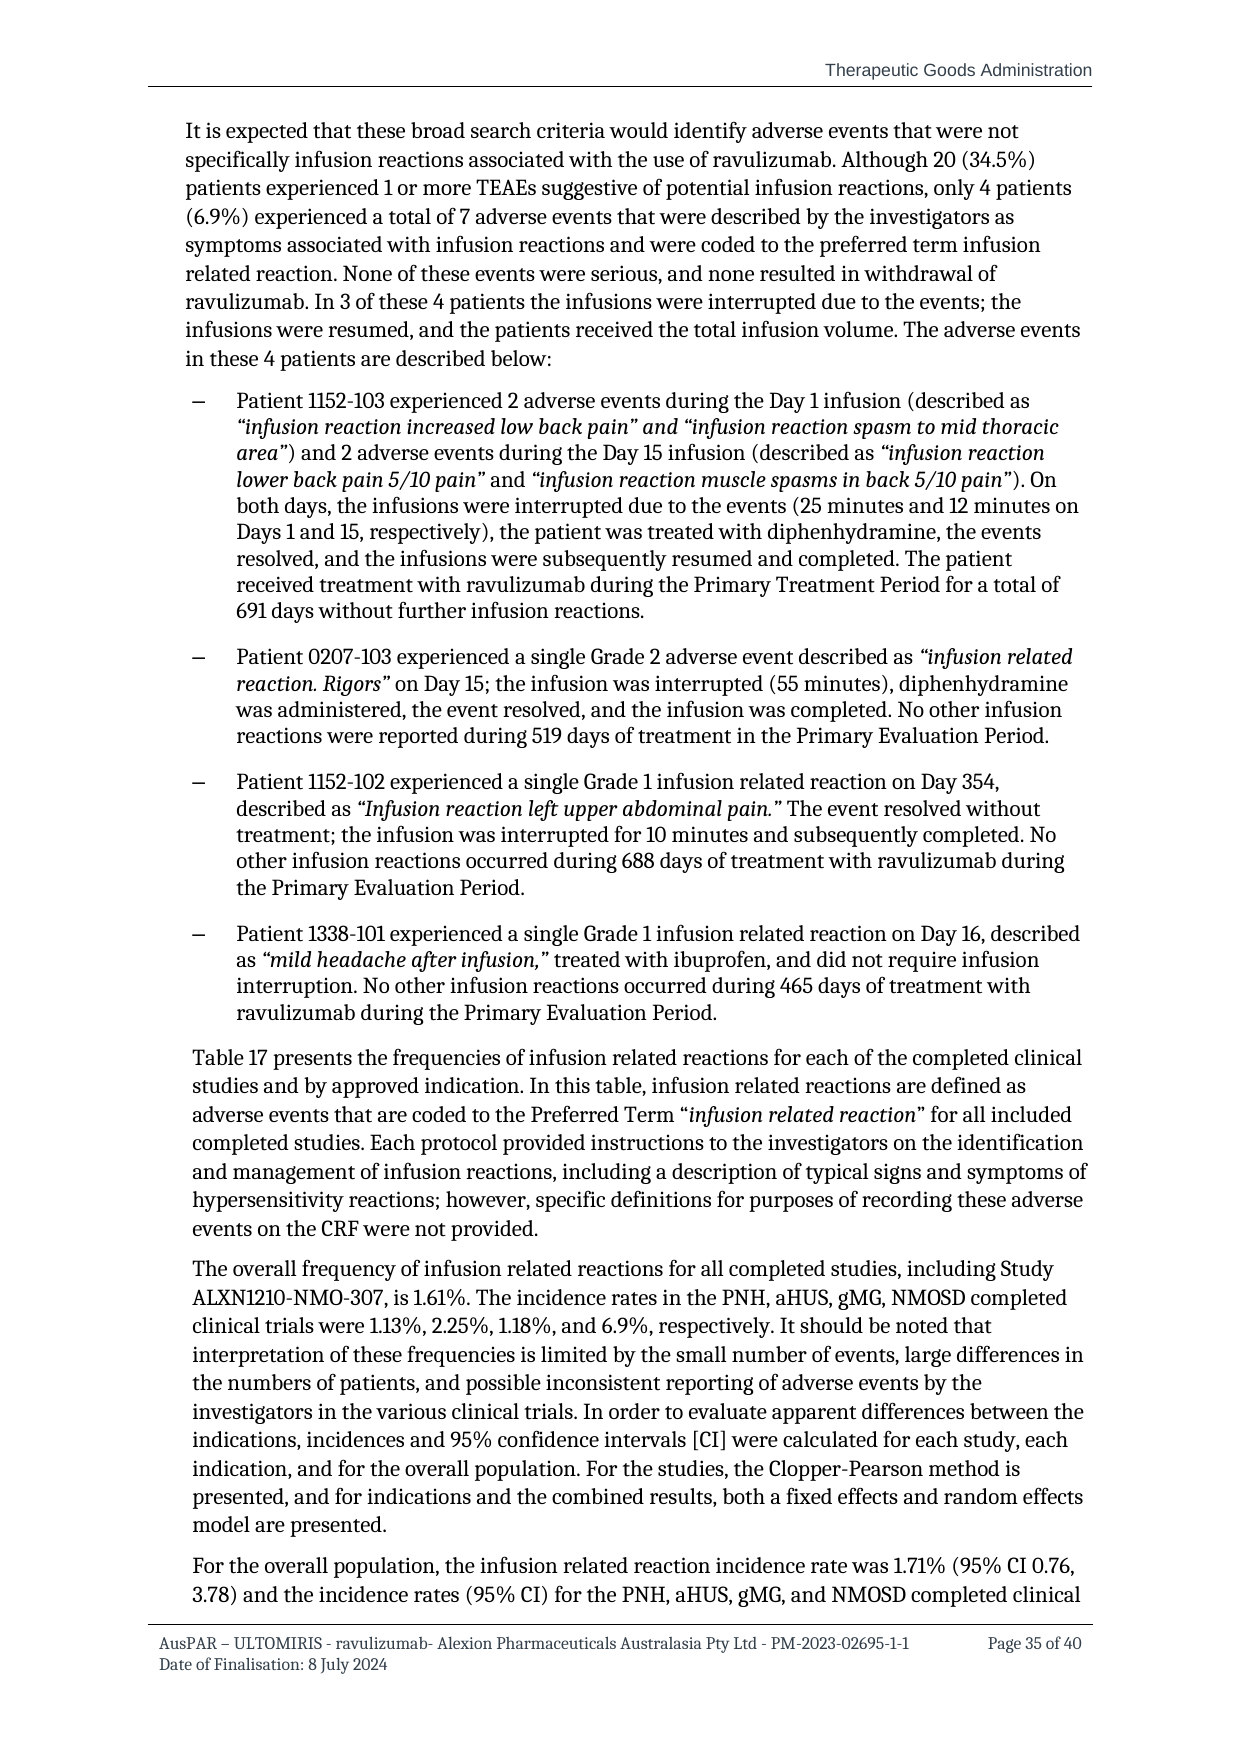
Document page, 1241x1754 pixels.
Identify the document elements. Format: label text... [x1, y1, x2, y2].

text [192, 1553, 1092, 1608]
list Patient 1152-103 experienced 2 adverse events during the Day 1 infusion (described as “infusion reaction increased low back pain” and “infusion reaction spasm to mid thoracic area”) and 2 adverse events during the Day 15 infusion (described as “infusion reaction lower back pain 5/10 pain” and “infusion reaction muscle spasms in back 5/10 pain”). On both days, the infusions were interrupted due to the events (25 minutes and 12 minutes on Days 1 and 15, respectively), the patient was treated with diphenhydramine, the events resolved, and the infusions were subsequently resumed and completed. The patient received treatment with ravulizumab during the Primary Treatment Period for a total of 691 days without further infusion reactions. [192, 387, 1092, 624]
list Patient 1152-102 experienced a single Grade 1 infusion related reaction on Day 354, described as “Infusion reaction left upper abdominal pain.” The event resolved without treatment; the infusion was interrupted for 10 minutes and subsequently completed. No other infusion reactions occurred during 688 days of treatment with ravulizumab during the Primary Evaluation Period. [192, 768, 1092, 901]
text The overall frequency of infusion related reactions for all completed studies, including Study ALXN1210-NMO-307, is 1.61%. The incidence rates in the PNH, aHUS, gMG, NMOSD completed clinical trials were 1.13%, 2.25%, 1.18%, and 6.9%, respectively. It should be noted that interpretation of these frequencies is limited by the small number of events, large differences in the numbers of patients, and possible inconsistent reporting of adverse events by the investigators in the various clinical trials. In order to evaluate apparent differences between the indications, incidences and 95% confidence intervals [CI] were calculated for each study, each indication, and for the overall population. For the studies, the Clopper-Pearson method is presented, and for indications and the combined results, both a fixed effects and random effects model are presented. [192, 1256, 1092, 1538]
text Table 17 presents the frequencies of infusion related reactions for each of the completed clinical studies and by approved indication. In this table, infusion related reactions are defined as adverse events that are coded to the Preferred Term “infusion related reaction” for all included completed studies. Each protocol provided instructions to the investigators on the identification and management of infusion reactions, including a description of typical signs and symptoms of hypersensitivity reactions; however, specific definitions for purposes of recording these adverse events on the CRF were not provided. [192, 1045, 1092, 1242]
list Patient 0207-103 experienced a single Grade 2 adverse event described as “infusion related reaction. Rigors” on Day 15; the infusion was interrupted (55 minutes), diphenhydramine was administered, the event resolved, and the infusion was completed. No other infusion reactions were reported during 519 days of treatment in the Primary Evaluation Period. [192, 643, 1092, 749]
list Patient 1338-101 experienced a single Grade 1 infusion related reaction on Day 16, described as “mild headache after infusion,” treated with ibuprofen, and did not require infusion interruption. No other infusion reactions occurred during 465 days of treatment with ravulizumab during the Primary Evaluation Period. [192, 920, 1092, 1026]
text It is expected that these broad search criteria would identify adverse events that were not specifically infusion reactions associated with the use of ravulizumab. Although 20 (34.5%) patients experienced 1 or more TEAEs suggestive of potential infusion reactions, only 4 patients (6.9%) experienced a total of 7 adverse events that were described by the investigators as symptoms associated with infusion reactions and were coded to the preferred term infusion related reaction. None of these events were serious, and none resulted in withdrawal of ravulizumab. In 3 of these 4 patients the infusions were interrupted due to the events; the infusions were resumed, and the patients received the total infusion volume. The adverse events in these 4 patients are described below: [185, 118, 1092, 372]
